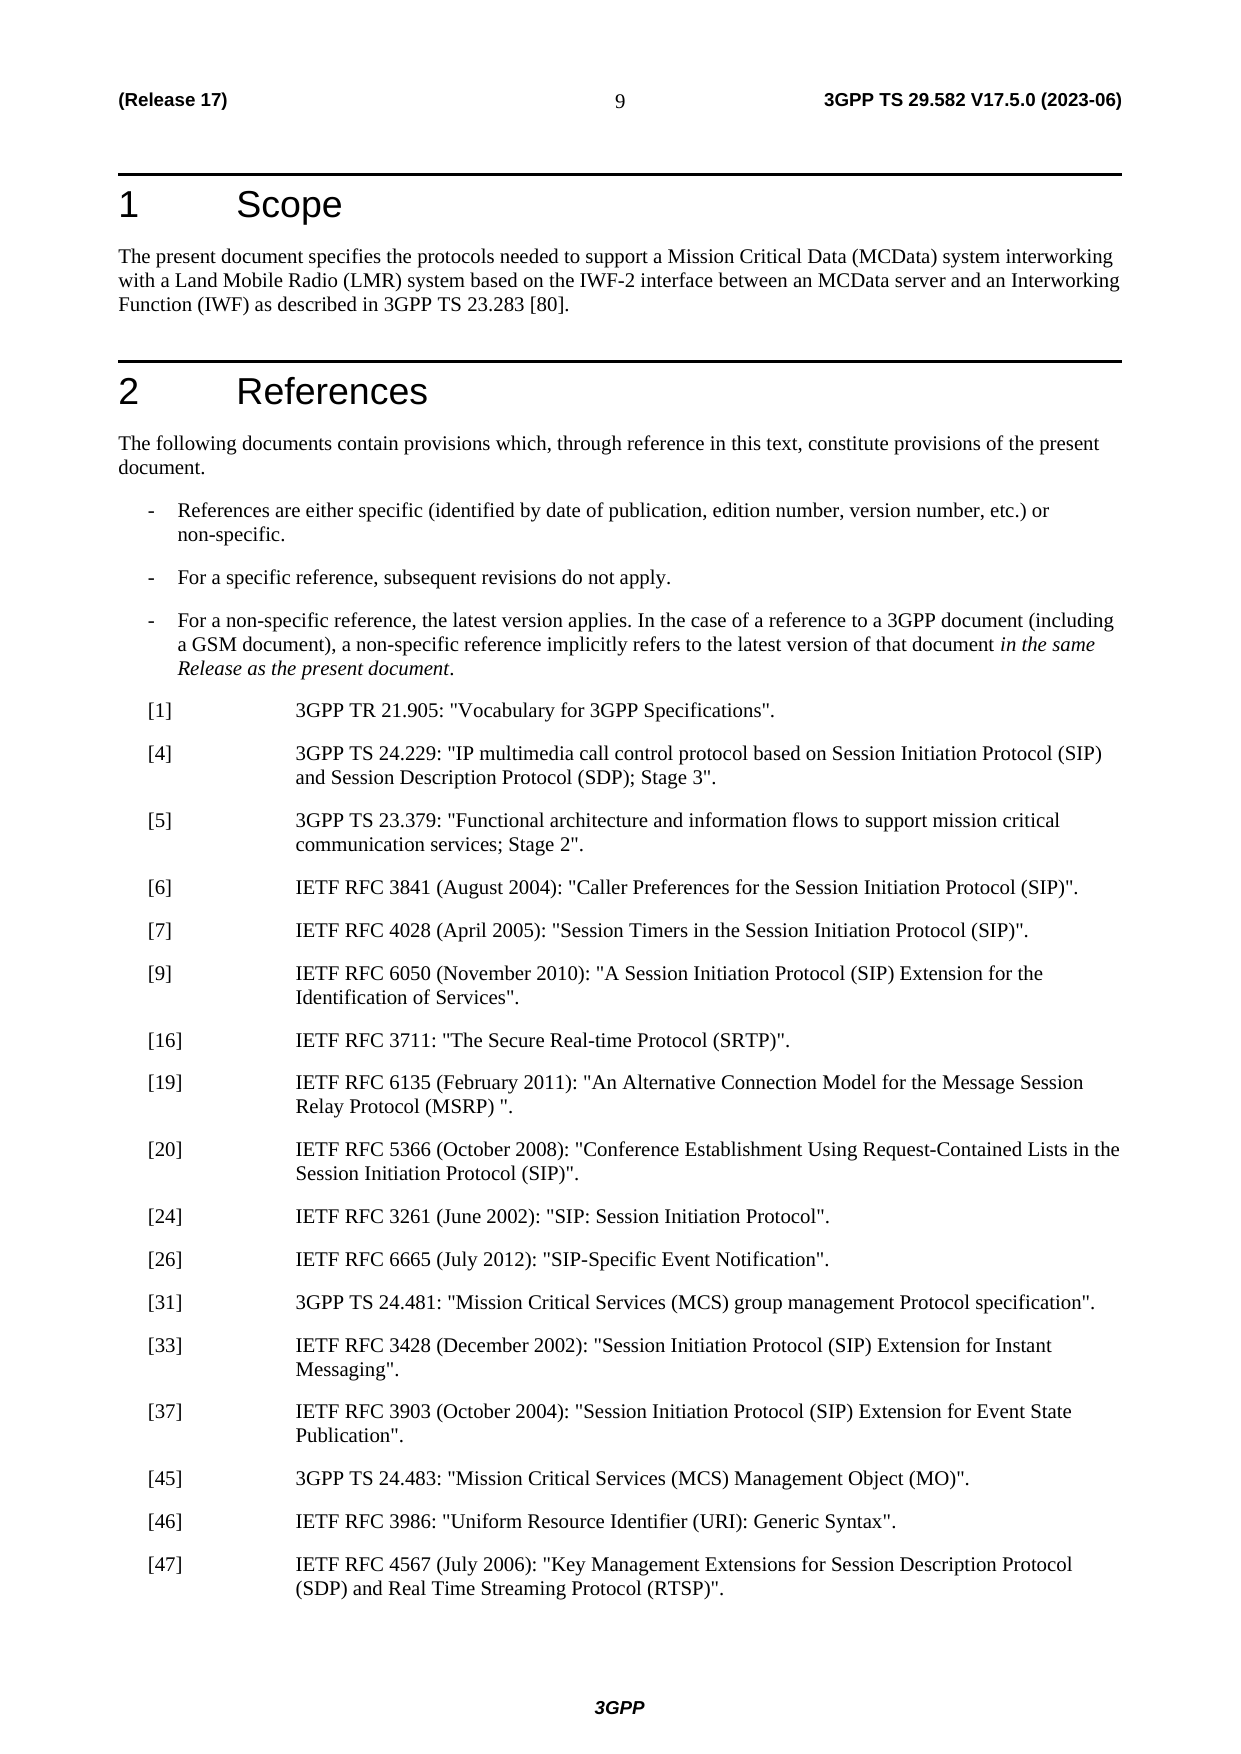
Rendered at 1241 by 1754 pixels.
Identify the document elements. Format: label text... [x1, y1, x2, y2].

text [7] IETF RFC 4028 (April 2005): "Session Timers in the Session Initiation Protocol (SIP)". [148, 918, 1122, 942]
text [31] 3GPP TS 24.481: "Mission Critical Services (MCS) group management Protocol specification". [148, 1290, 1122, 1314]
subtitle 1 Scope [118, 176, 1122, 225]
text - For a non-specific reference, the latest version applies. In the case of a reference to a 3GPP document (including a GSM document), a non-specific reference implicitly refers to the latest version of that document in the same Release as the present document. [148, 607, 1122, 680]
text [5] 3GPP TS 23.379: "Functional architecture and information flows to support mission critical communication services; Stage 2". [148, 808, 1122, 856]
text [20] IETF RFC 5366 (October 2008): "Conference Establishment Using Request-Contained Lists in the Session Initiation Protocol (SIP)". [148, 1137, 1122, 1185]
text [33] IETF RFC 3428 (December 2002): "Session Initiation Protocol (SIP) Extension for Instant Messaging". [148, 1332, 1122, 1381]
subtitle 2 References [118, 363, 1122, 412]
text [6] IETF RFC 3841 (August 2004): "Caller Preferences for the Session Initiation Protocol (SIP)". [148, 875, 1122, 899]
text [47] IETF RFC 4567 (July 2006): "Key Management Extensions for Session Description Protocol (SDP) and Real Time Streaming Protocol (RTSP)". [148, 1552, 1122, 1600]
text [45] 3GPP TS 24.483: "Mission Critical Services (MCS) Management Object (MO)". [148, 1466, 1122, 1490]
text [19] IETF RFC 6135 (February 2011): "An Alternative Connection Model for the Message Session Relay Protocol (MSRP) ". [148, 1070, 1122, 1118]
text [26] IETF RFC 6665 (July 2012): "SIP-Specific Event Notification". [148, 1247, 1122, 1271]
text - For a specific reference, subsequent revisions do not apply. [148, 565, 1122, 589]
text [16] IETF RFC 3711: "The Secure Real-time Protocol (SRTP)". [148, 1027, 1122, 1052]
text [37] IETF RFC 3903 (October 2004): "Session Initiation Protocol (SIP) Extension for Event State Publication". [148, 1399, 1122, 1447]
text [24] IETF RFC 3261 (June 2002): "SIP: Session Initiation Protocol". [148, 1204, 1122, 1228]
text The present document specifies the protocols needed to support a Mission Critical Data (MCData) system interworking with a Land Mobile Radio (LMR) system based on the IWF-2 interface between an MCData server and an Interworking Function (IWF) as described in 3GPP TS 23.283 [80]. [118, 244, 1122, 316]
text [9] IETF RFC 6050 (November 2010): "A Session Initiation Protocol (SIP) Extension for the Identification of Services". [148, 961, 1122, 1009]
text [1] 3GPP TR 21.905: "Vocabulary for 3GPP Specifications". [148, 698, 1122, 722]
text [4] 3GPP TS 24.229: "IP multimedia call control protocol based on Session Initiation Protocol (SIP) and Session Description Protocol (SDP); Stage 3". [148, 741, 1122, 789]
text The following documents contain provisions which, through reference in this text, constitute provisions of the present document. [118, 431, 1122, 479]
text - References are either specific (identified by date of publication, edition number, version number, etc.) or non-specific. [148, 498, 1122, 546]
text [46] IETF RFC 3986: "Uniform Resource Identifier (URI): Generic Syntax". [148, 1509, 1122, 1533]
